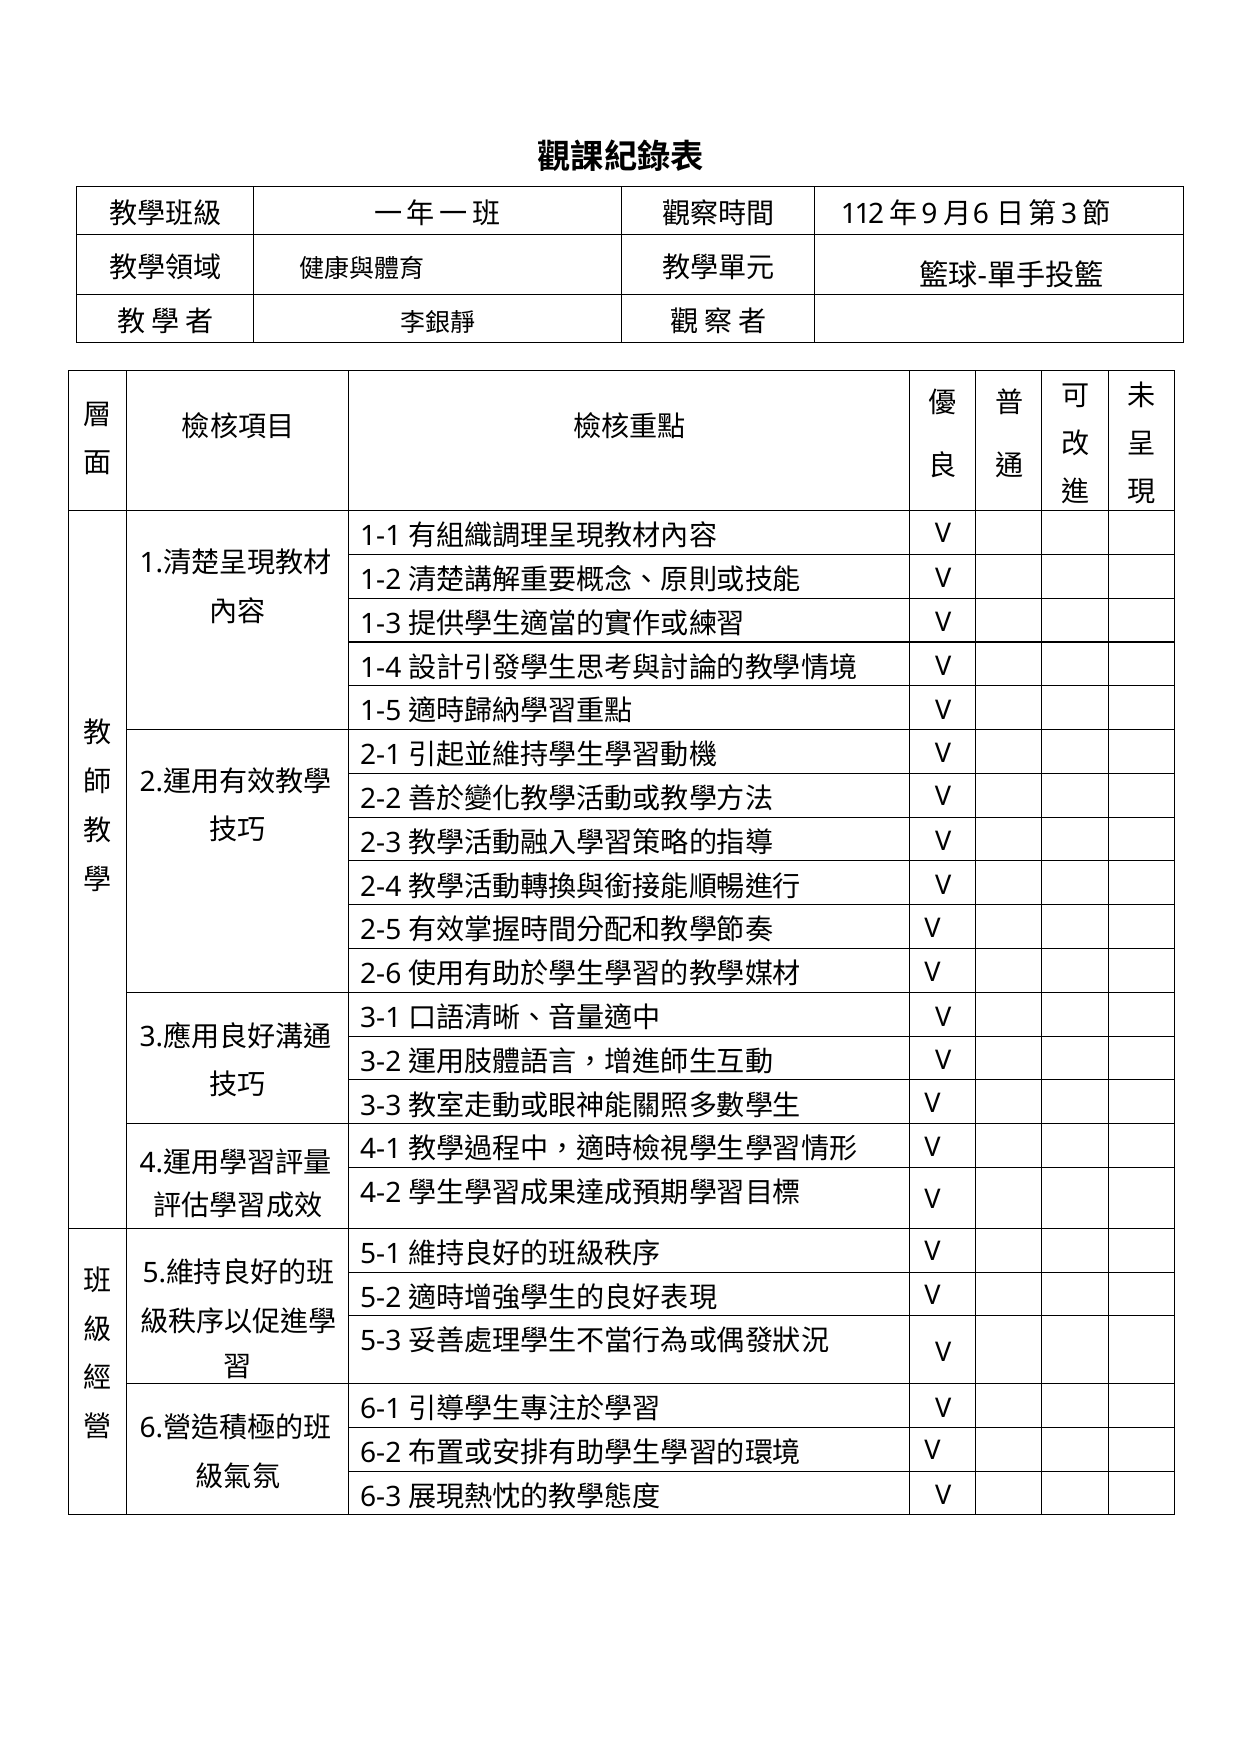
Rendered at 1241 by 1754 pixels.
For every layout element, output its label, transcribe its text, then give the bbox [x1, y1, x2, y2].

table_cell [1109, 949, 1174, 992]
table_cell [1042, 905, 1108, 948]
table_cell [1109, 993, 1174, 1036]
table_cell V [910, 774, 975, 817]
table_cell 5-2 適時增強學生的良好表現 [349, 1273, 909, 1315]
table_cell [1042, 774, 1108, 817]
table_cell 3-3 教室走動或眼神能關照多數學生 [349, 1080, 909, 1123]
table_cell [1109, 1124, 1174, 1167]
table_cell [1109, 730, 1174, 773]
table_cell [1042, 1168, 1108, 1228]
table_cell [976, 555, 1041, 597]
table_cell V [910, 1472, 975, 1514]
table_cell [1042, 686, 1108, 729]
table_cell [1042, 643, 1108, 685]
table_cell 班級經營 [69, 1229, 126, 1514]
table_cell [815, 295, 1183, 342]
table_cell 4.運用學習評量評估學習成效 [127, 1124, 348, 1228]
table_cell [1042, 1428, 1108, 1471]
table_cell [1042, 818, 1108, 860]
table_cell [1109, 599, 1174, 641]
table_cell V [910, 949, 975, 992]
table_cell V [910, 1273, 975, 1315]
table_cell V [910, 511, 975, 554]
table_cell [1109, 861, 1174, 904]
table_cell [1109, 643, 1174, 685]
table_cell [1109, 774, 1174, 817]
table_header 觀察時間 [622, 187, 814, 234]
table_cell [976, 1472, 1041, 1514]
table_cell 健康與體育 [254, 235, 621, 294]
table_cell 6-1 引導學生專注於學習 [349, 1384, 909, 1427]
table_cell [1042, 730, 1108, 773]
table_cell [1109, 1428, 1174, 1471]
table_cell 2-6 使用有助於學生學習的教學媒材 [349, 949, 909, 992]
table_cell [1109, 1037, 1174, 1079]
table_cell V [910, 686, 975, 729]
table_cell [1109, 1316, 1174, 1383]
table_header 可改 進 [1042, 371, 1108, 510]
table_cell [976, 1428, 1041, 1471]
table_cell [1109, 1229, 1174, 1272]
table_cell [1042, 1080, 1108, 1123]
table_header 一年一班 [254, 187, 621, 234]
table_cell 3.應用良好溝通技巧 [127, 993, 348, 1123]
table_cell V [910, 818, 975, 860]
table_cell [976, 949, 1041, 992]
table_cell [976, 511, 1041, 554]
table_cell [1109, 555, 1174, 597]
table_cell 教學單元 [622, 235, 814, 294]
table_cell V [910, 1428, 975, 1471]
table_cell [1042, 511, 1108, 554]
table_cell 5-1 維持良好的班級秩序 [349, 1229, 909, 1272]
table_cell [976, 1384, 1041, 1427]
table_cell 1.清楚呈現教材內容 [127, 511, 348, 729]
table_cell [1109, 905, 1174, 948]
table_cell [976, 818, 1041, 860]
table_cell [976, 1037, 1041, 1079]
table_cell 2.運用有效教學技巧 [127, 730, 348, 992]
table_cell V [910, 1229, 975, 1272]
table_cell [976, 599, 1041, 641]
table_cell [1109, 686, 1174, 729]
table_cell 4-2 學生學習成果達成預期學習目標 [349, 1168, 909, 1228]
table_header 未呈 現 [1109, 371, 1174, 510]
table_cell V [910, 599, 975, 641]
table_cell 3-1 口語清晰、音量適中 [349, 993, 909, 1036]
table_cell 教學領域 [77, 235, 253, 294]
table_cell V [910, 905, 975, 948]
table_cell 2-2 善於變化教學活動或教學方法 [349, 774, 909, 817]
table_cell 1-4 設計引發學生思考與討論的教學情境 [349, 643, 909, 685]
table_cell [1042, 1316, 1108, 1383]
table_cell [1042, 1472, 1108, 1514]
table_cell V [910, 861, 975, 904]
table_cell 5.維持良好的班級秩序以促進學 習 [127, 1229, 348, 1383]
table_cell [1042, 1273, 1108, 1315]
table_cell [976, 1273, 1041, 1315]
table_cell [1042, 555, 1108, 597]
table_cell V [910, 1384, 975, 1427]
table_cell 4-1 教學過程中，適時檢視學生學習情形 [349, 1124, 909, 1167]
table_cell 觀 察 者 [622, 295, 814, 342]
table_cell [1109, 1168, 1174, 1228]
table_cell [1109, 1080, 1174, 1123]
table_cell 6-3 展現熱忱的教學態度 [349, 1472, 909, 1514]
table_cell 6-2 布置或安排有助學生學習的環境 [349, 1428, 909, 1471]
table_cell [1042, 599, 1108, 641]
table_header 檢核項目 [127, 371, 348, 510]
table_cell [1109, 1273, 1174, 1315]
table_cell [976, 1316, 1041, 1383]
table_cell 6.營造積極的班級氣氛 [127, 1384, 348, 1514]
table_cell 籃球-單手投籃 [815, 235, 1183, 294]
table_cell 李銀靜 [254, 295, 621, 342]
table_cell [1042, 1124, 1108, 1167]
table_cell [976, 1168, 1041, 1228]
table_cell 1-2 清楚講解重要概念、原則或技能 [349, 555, 909, 597]
table_cell [1042, 861, 1108, 904]
table_cell [1109, 511, 1174, 554]
table_header 教學班級 [77, 187, 253, 234]
table_cell [976, 1124, 1041, 1167]
table_cell V [910, 1080, 975, 1123]
table_cell 2-4 教學活動轉換與銜接能順暢進行 [349, 861, 909, 904]
table_cell [976, 861, 1041, 904]
table_cell V [910, 1316, 975, 1383]
table_header 優良 [910, 371, 975, 510]
table_cell [1042, 1229, 1108, 1272]
table_cell V [910, 1124, 975, 1167]
table_header 112 年 9月 6 日 第 3節 [815, 187, 1183, 234]
table_header 檢核重點 [349, 371, 909, 510]
table_cell [1109, 1384, 1174, 1427]
table_cell [976, 730, 1041, 773]
text 觀課紀錄表 [360, 124, 881, 180]
table_cell 2-5 有效掌握時間分配和教學節奏 [349, 905, 909, 948]
table_header 普通 [976, 371, 1041, 510]
table_cell 教師教學 [69, 511, 126, 1228]
table_cell [976, 1229, 1041, 1272]
table_cell [1042, 1037, 1108, 1079]
table_cell [976, 993, 1041, 1036]
table_header 層面 [69, 371, 126, 510]
table_cell [1042, 949, 1108, 992]
table_cell 1-1 有組織調理呈現教材內容 [349, 511, 909, 554]
table_cell [976, 686, 1041, 729]
table_cell [1109, 1472, 1174, 1514]
table_cell 3-2 運用肢體語言，增進師生互動 [349, 1037, 909, 1079]
table_cell V [910, 1037, 975, 1079]
table_cell [976, 905, 1041, 948]
table_cell V [910, 730, 975, 773]
table_cell 教 學 者 [77, 295, 253, 342]
table_cell [1109, 818, 1174, 860]
table_cell [1042, 993, 1108, 1036]
table_cell [976, 643, 1041, 685]
table_cell [976, 774, 1041, 817]
table_cell 2-3 教學活動融入學習策略的指導 [349, 818, 909, 860]
table_cell 2-1 引起並維持學生學習動機 [349, 730, 909, 773]
table_cell V [910, 643, 975, 685]
table_cell V [910, 1168, 975, 1228]
table_cell V [910, 555, 975, 597]
table_cell [976, 1080, 1041, 1123]
table_cell 1-5 適時歸納學習重點 [349, 686, 909, 729]
table_cell V [910, 993, 975, 1036]
table_cell 5-3 妥善處理學生不當行為或偶發狀況 [349, 1316, 909, 1383]
table_cell 1-3 提供學生適當的實作或練習 [349, 599, 909, 641]
table_cell [1042, 1384, 1108, 1427]
